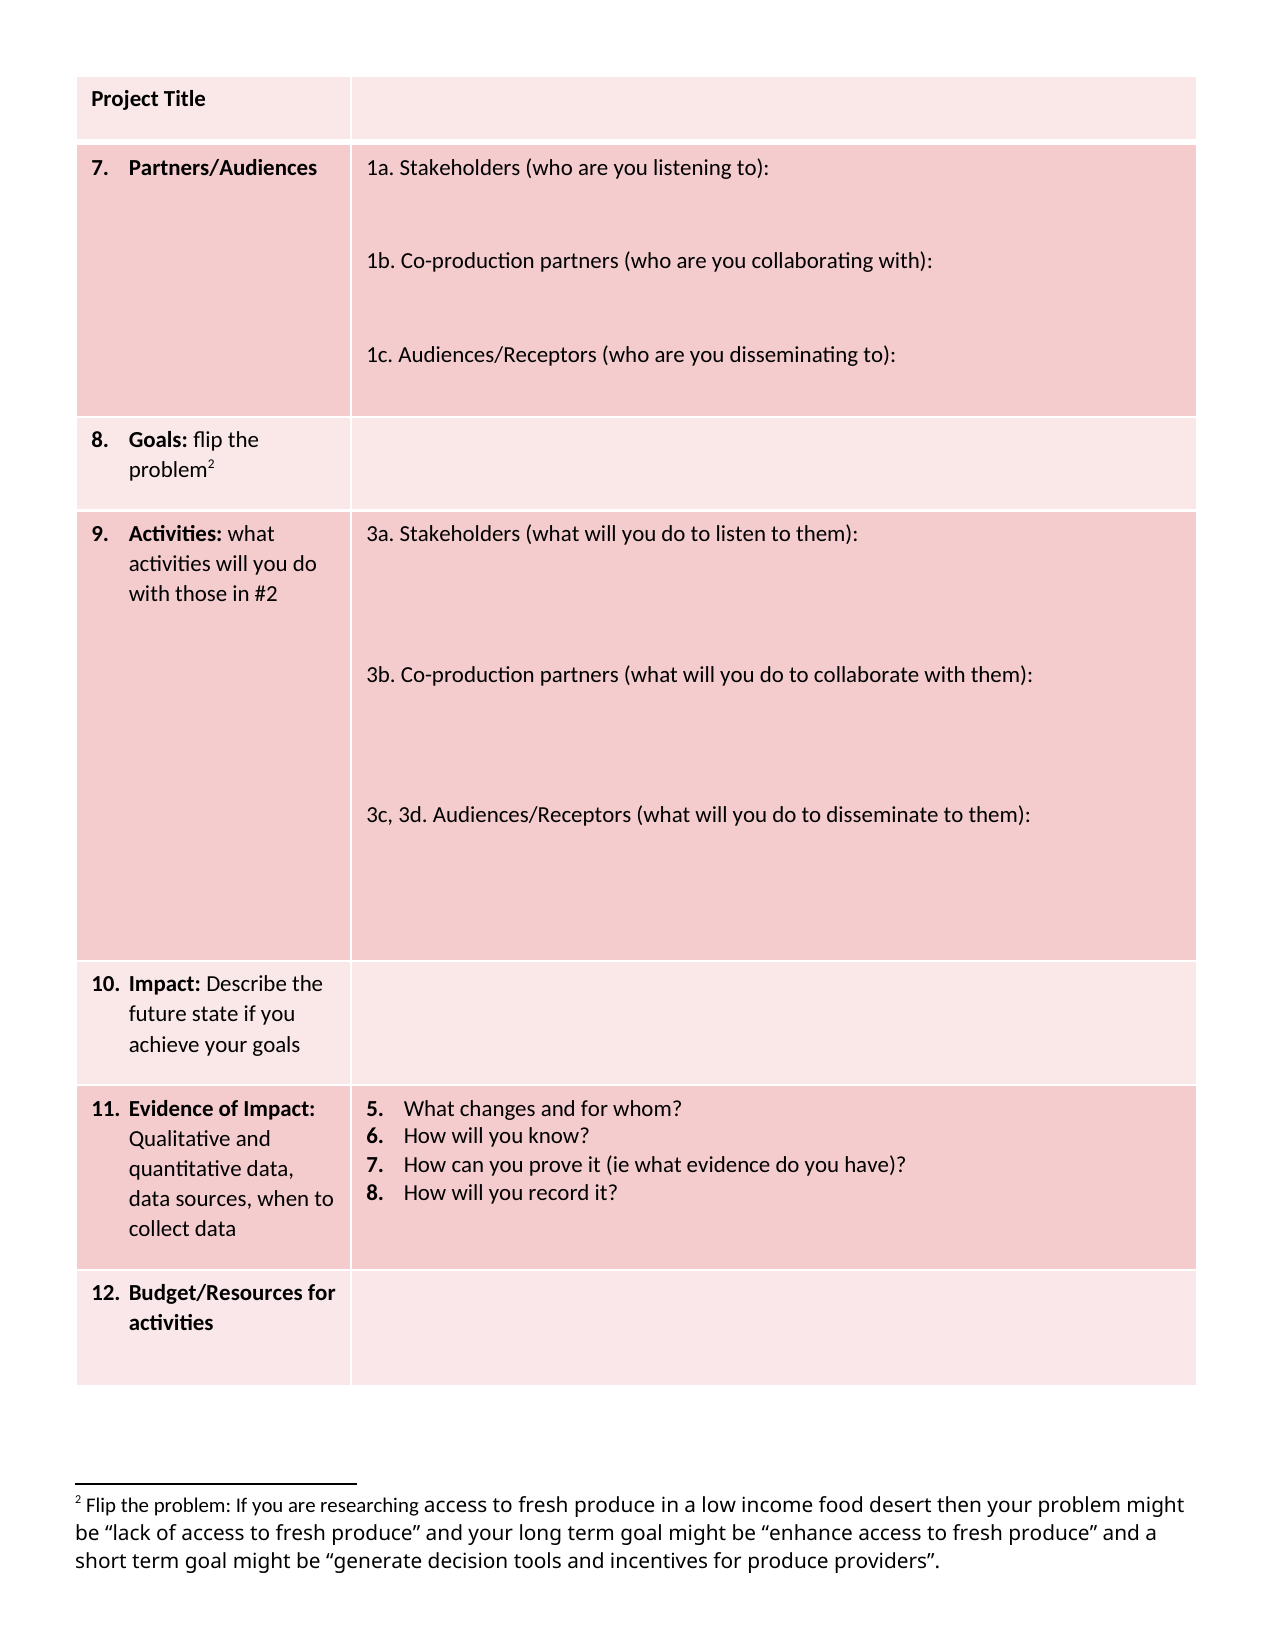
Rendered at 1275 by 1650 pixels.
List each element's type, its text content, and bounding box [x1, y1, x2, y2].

table_cell [352, 418, 1196, 509]
table_cell What changes and for whom? How will you know? How can you prove it (ie what evidence do you have)? How will you record it? [352, 1086, 1196, 1269]
table_header Project Title [77, 77, 350, 139]
table_cell Evidence of Impact: Qualitative and quantitative data, data sources, when to collect data [77, 1086, 350, 1269]
table_cell Partners/Audiences [77, 145, 350, 416]
table_cell 1a. Stakeholders (who are you listening to): 1b. Co-production partners (who are you collaborating with): 1c. Audiences/Receptors (who are you disseminating to): [352, 145, 1196, 416]
table_cell Goals: flip the problem [77, 418, 350, 509]
table_cell Activities: what activities will you do with those in #2 [77, 512, 350, 960]
table_cell 3a. Stakeholders (what will you do to listen to them): 3b. Co-production partners (what will you do to collaborate with them): 3c, 3d. Audiences/Receptors (what will you do to disseminate to them): [352, 512, 1196, 960]
table_header [352, 77, 1196, 139]
table_cell [352, 962, 1196, 1084]
table_cell Budget/Resources for activities [77, 1271, 350, 1385]
table_cell Impact: Describe the future state if you achieve your goals [77, 962, 350, 1084]
table_cell [352, 1271, 1196, 1385]
